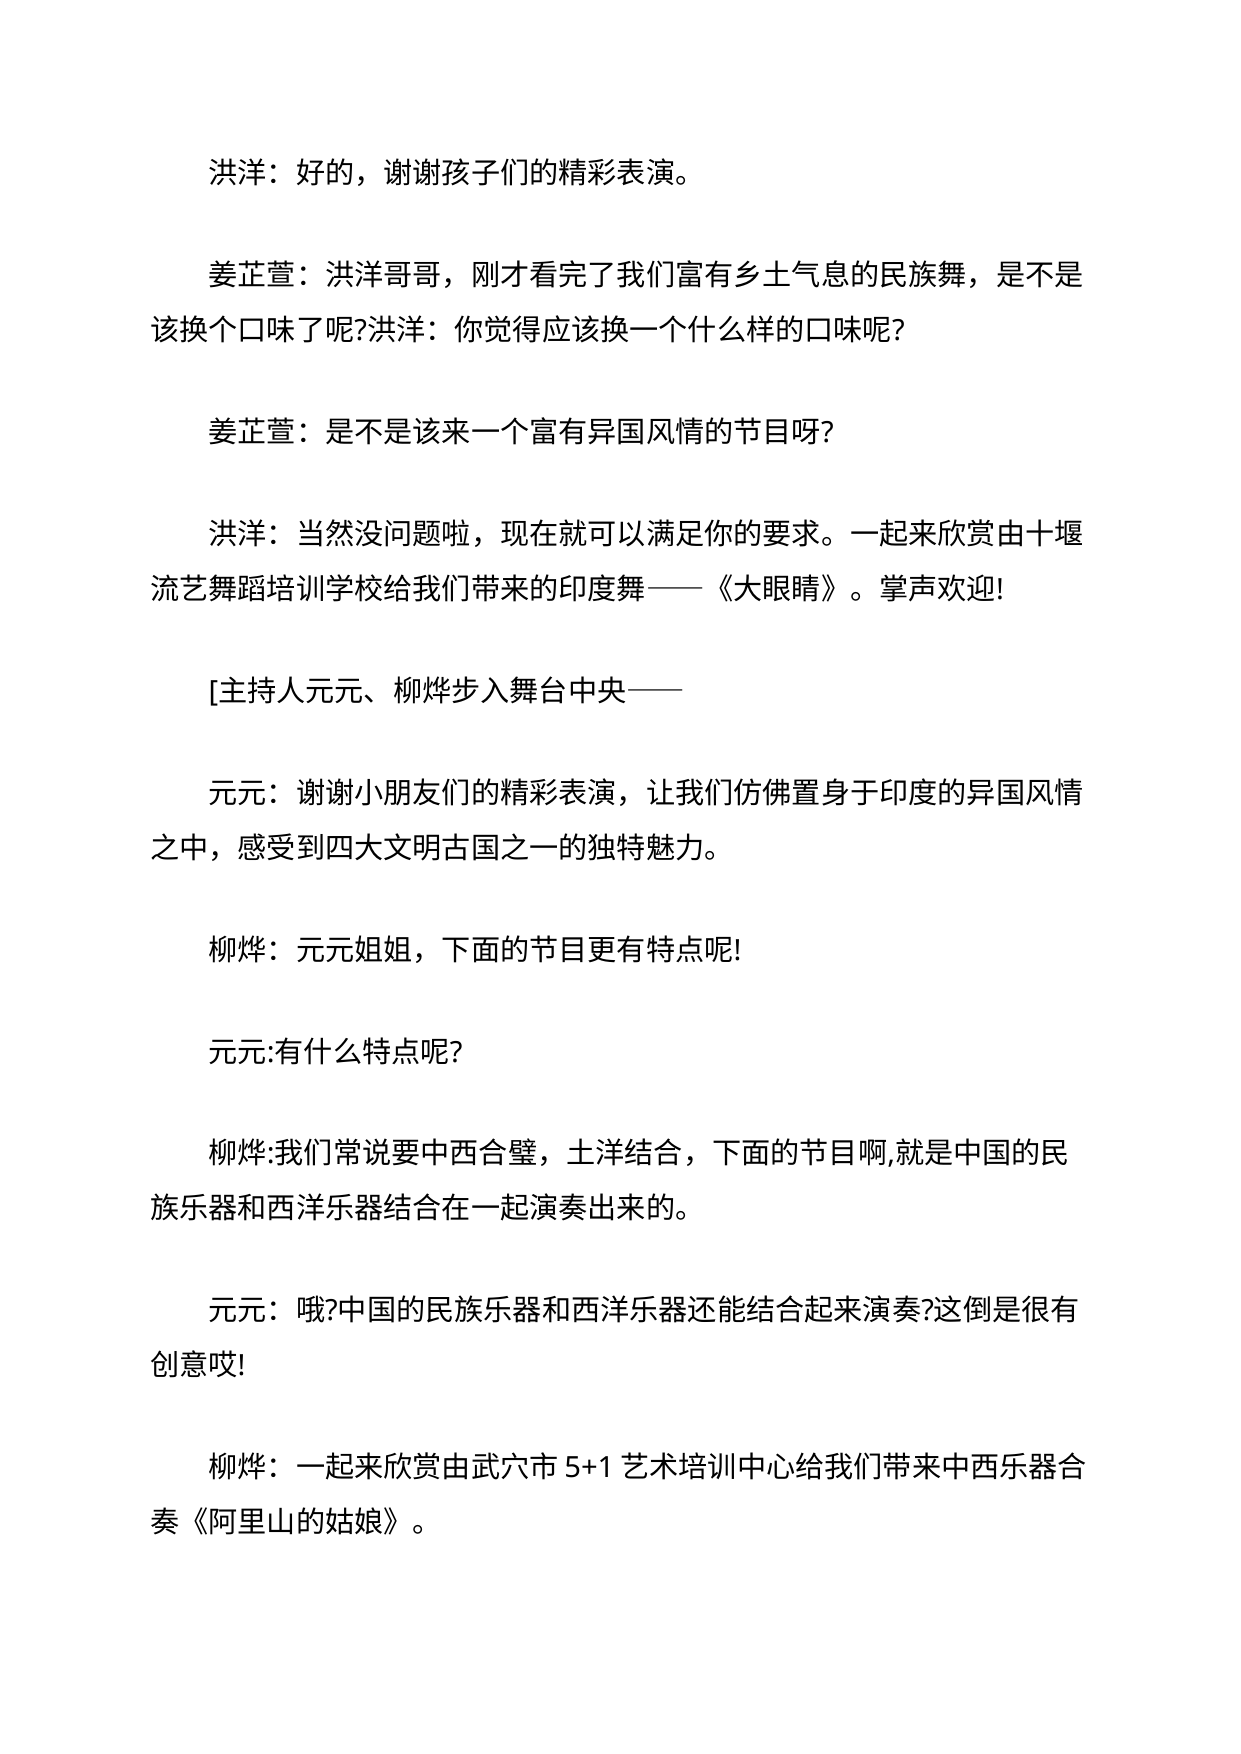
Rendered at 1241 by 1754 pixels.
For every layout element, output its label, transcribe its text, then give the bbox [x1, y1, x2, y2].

text 元元：哦?中国的民族乐器和西洋乐器还能结合起来演奏?这倒是很有创意哎! [150, 1287, 1090, 1384]
text 元元:有什么特点呢? [150, 1028, 1090, 1071]
text 柳烨：元元姐姐，下面的节目更有特点呢! [150, 926, 1090, 968]
text 柳烨:我们常说要中西合璧，土洋结合，下面的节目啊,就是中国的民族乐器和西洋乐器结合在一起演奏出来的。 [150, 1130, 1090, 1227]
text 洪洋：当然没问题啦，现在就可以满足你的要求。一起来欣赏由十堰流艺舞蹈培训学校给我们带来的印度舞——《大眼睛》。掌声欢迎! [150, 511, 1090, 608]
text 柳烨：一起来欣赏由武穴市5+1艺术培训中心给我们带来中西乐器合奏《阿里山的姑娘》。 [150, 1444, 1090, 1541]
text [主持人元元、柳烨步入舞台中央—— [150, 667, 1090, 710]
text 姜芷萱：洪洋哥哥，刚才看完了我们富有乡土气息的民族舞，是不是该换个口味了呢?洪洋：你觉得应该换一个什么样的口味呢? [150, 252, 1090, 349]
text 元元：谢谢小朋友们的精彩表演，让我们仿佛置身于印度的异国风情之中，感受到四大文明古国之一的独特魅力。 [150, 769, 1090, 867]
text 洪洋：好的，谢谢孩子们的精彩表演。 [150, 150, 1090, 192]
text 姜芷萱：是不是该来一个富有异国风情的节目呀? [150, 409, 1090, 451]
